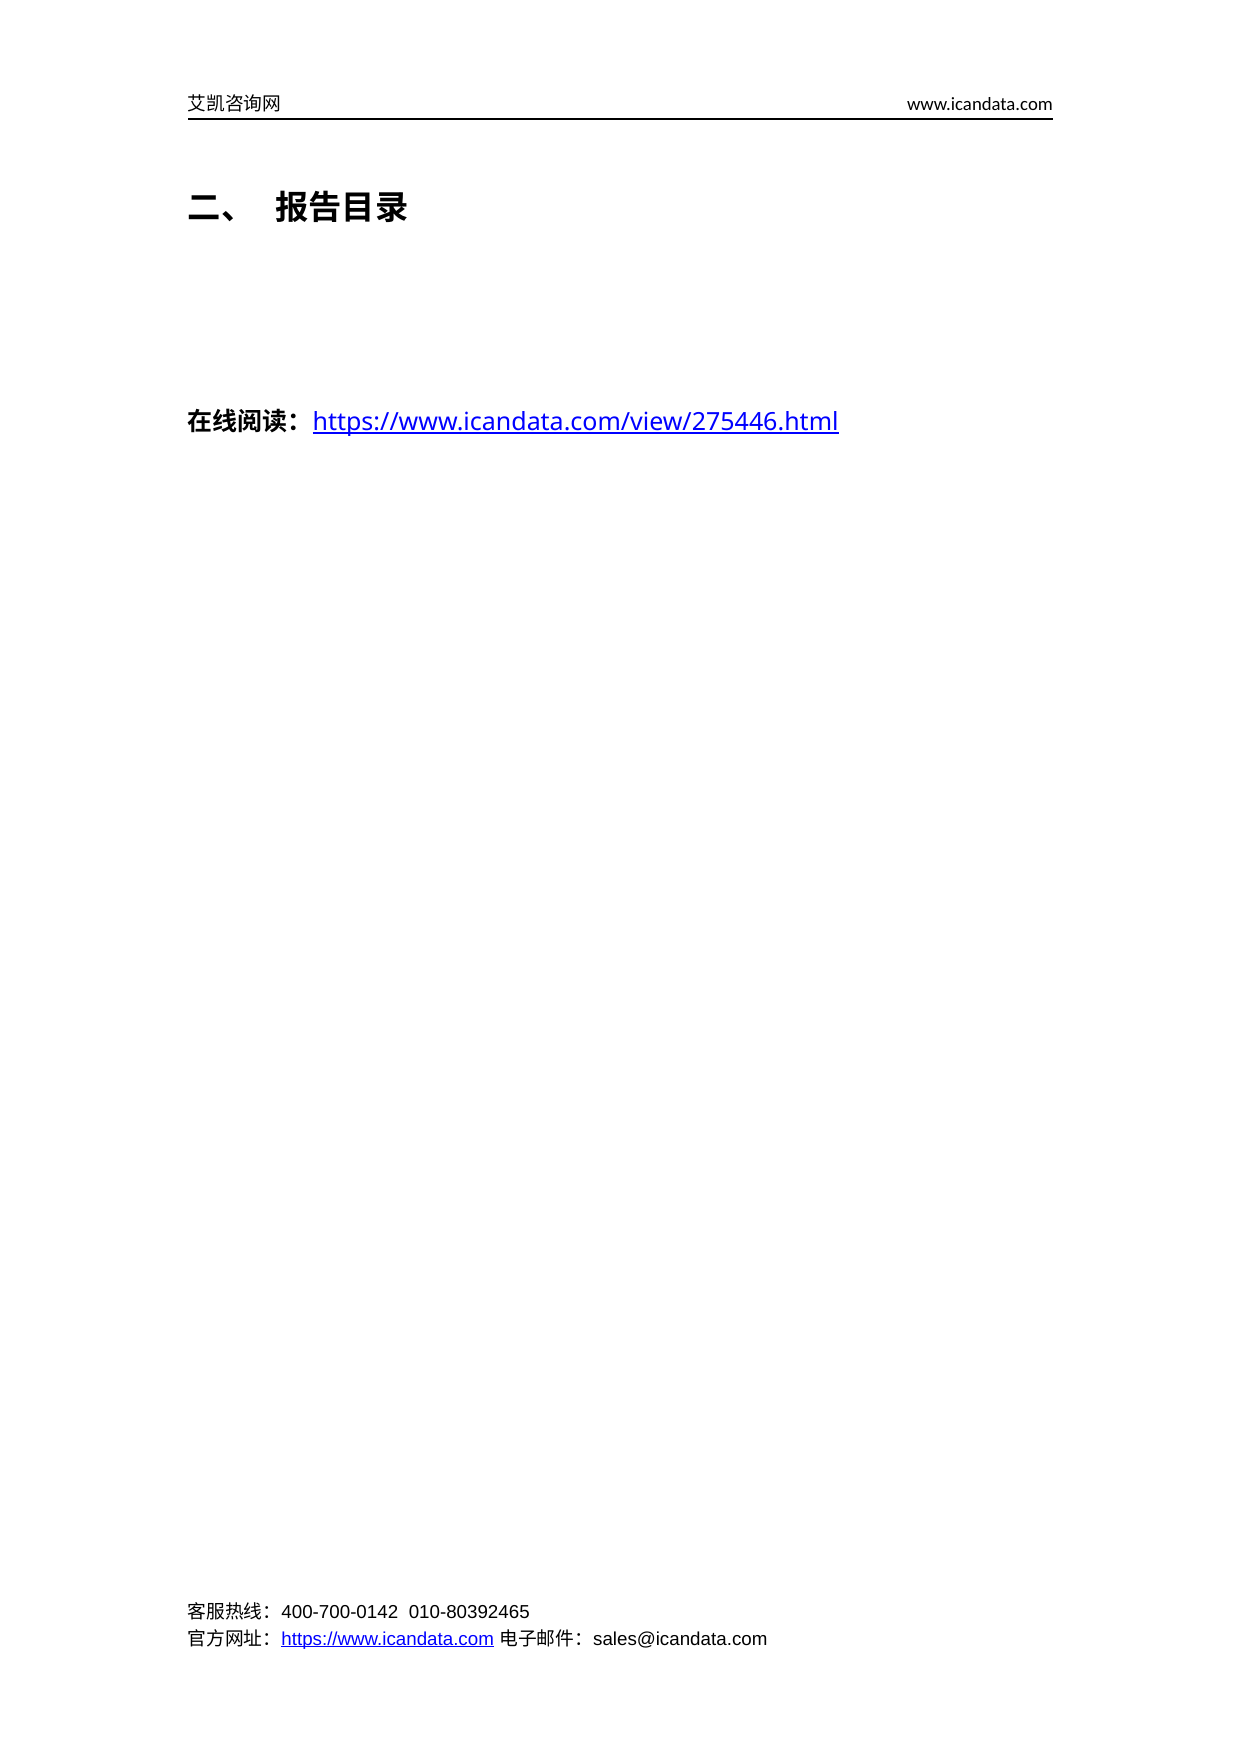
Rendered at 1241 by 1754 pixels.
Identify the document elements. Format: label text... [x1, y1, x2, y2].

text 在线阅读：https://www.icandata.com/view/275446.html [187, 387, 1053, 452]
subtitle 报告目录 [187, 172, 1053, 237]
